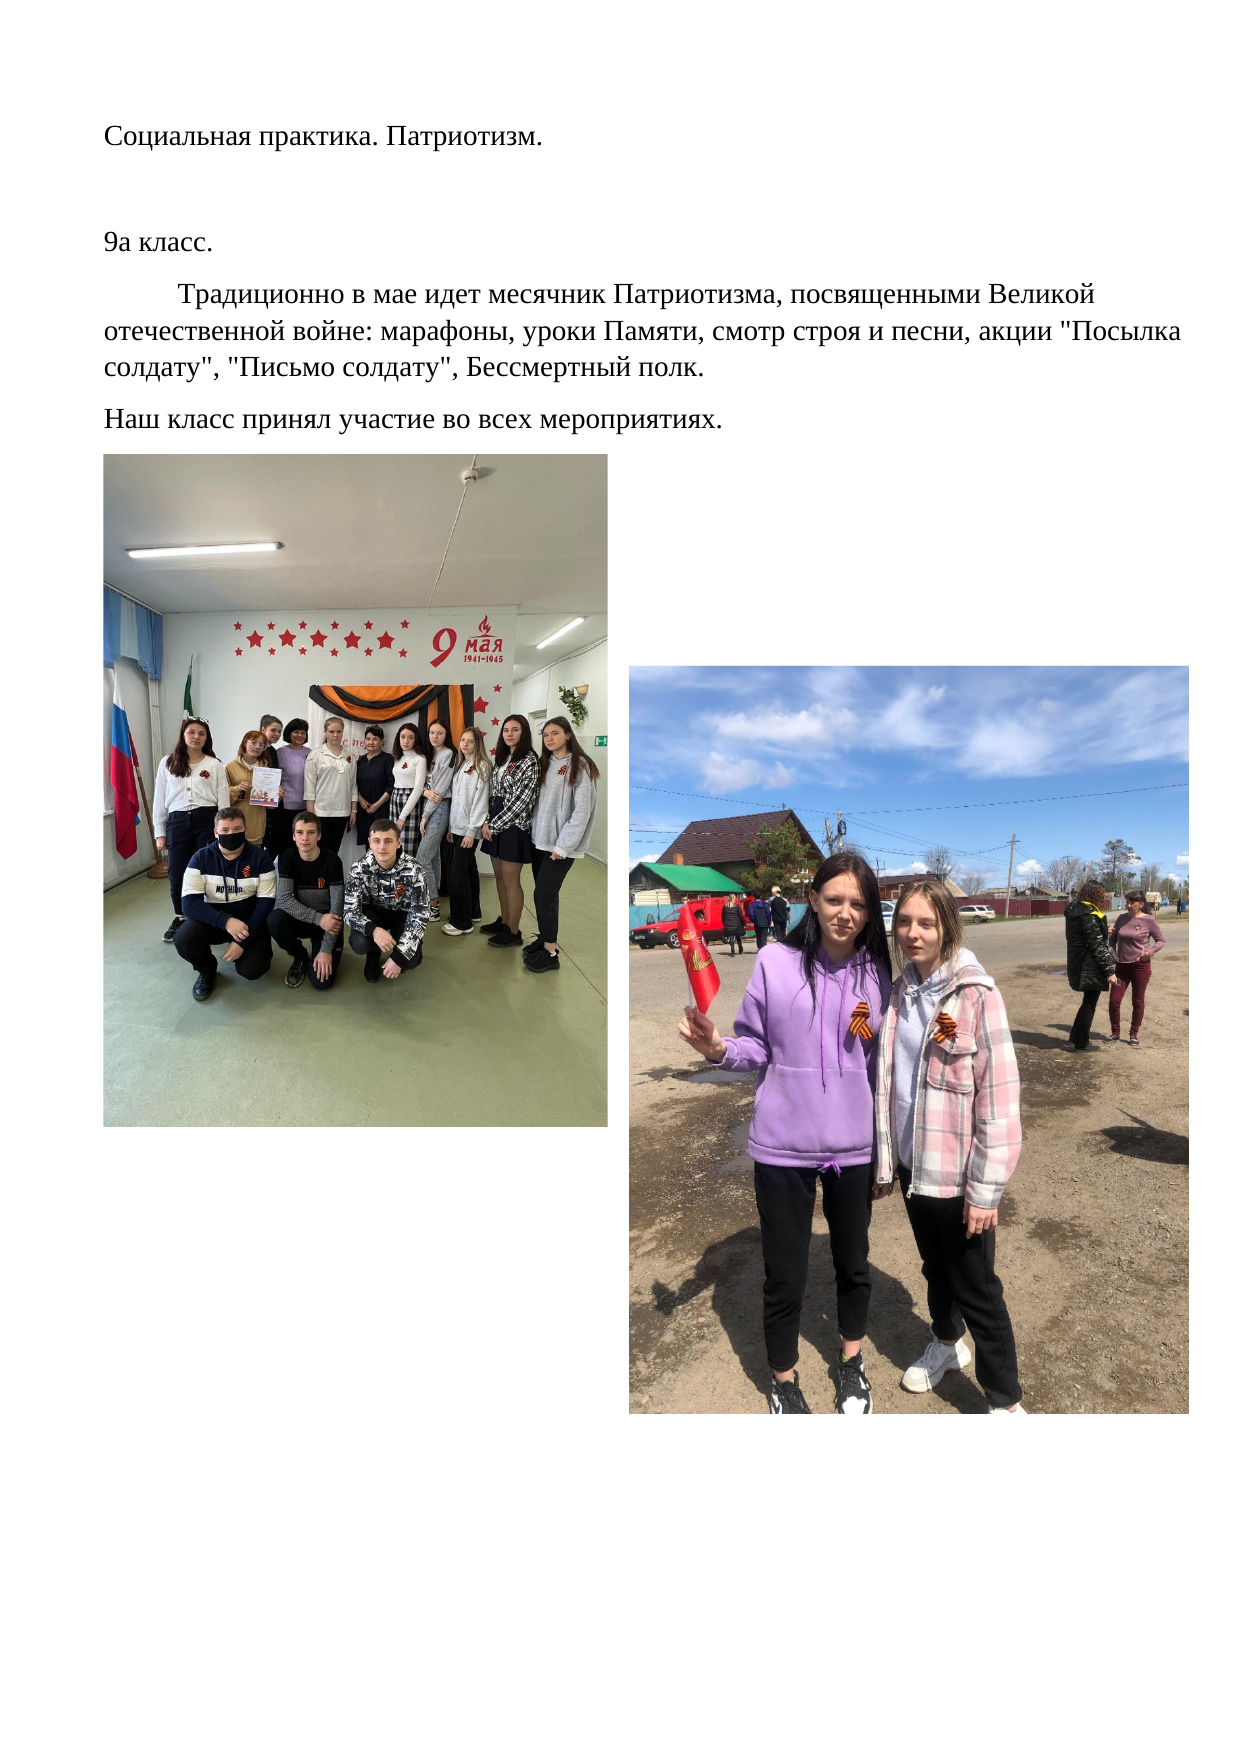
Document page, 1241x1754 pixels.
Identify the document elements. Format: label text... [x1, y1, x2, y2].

text Социальная практика. Патриотизм. [103, 118, 1196, 152]
text Традиционно в мае идет месячник Патриотизма, посвященными Великой отечественной войне: марафоны, уроки Памяти, смотр строя и песни, акции "Посылка солдату", "Письмо солдату", Бессмертный полк. [103, 277, 1196, 382]
text 9а класс. [103, 224, 1196, 257]
picture [103, 454, 608, 1127]
picture [629, 666, 1189, 1413]
text Наш класс принял участие во всех мероприятиях. [103, 402, 1196, 435]
